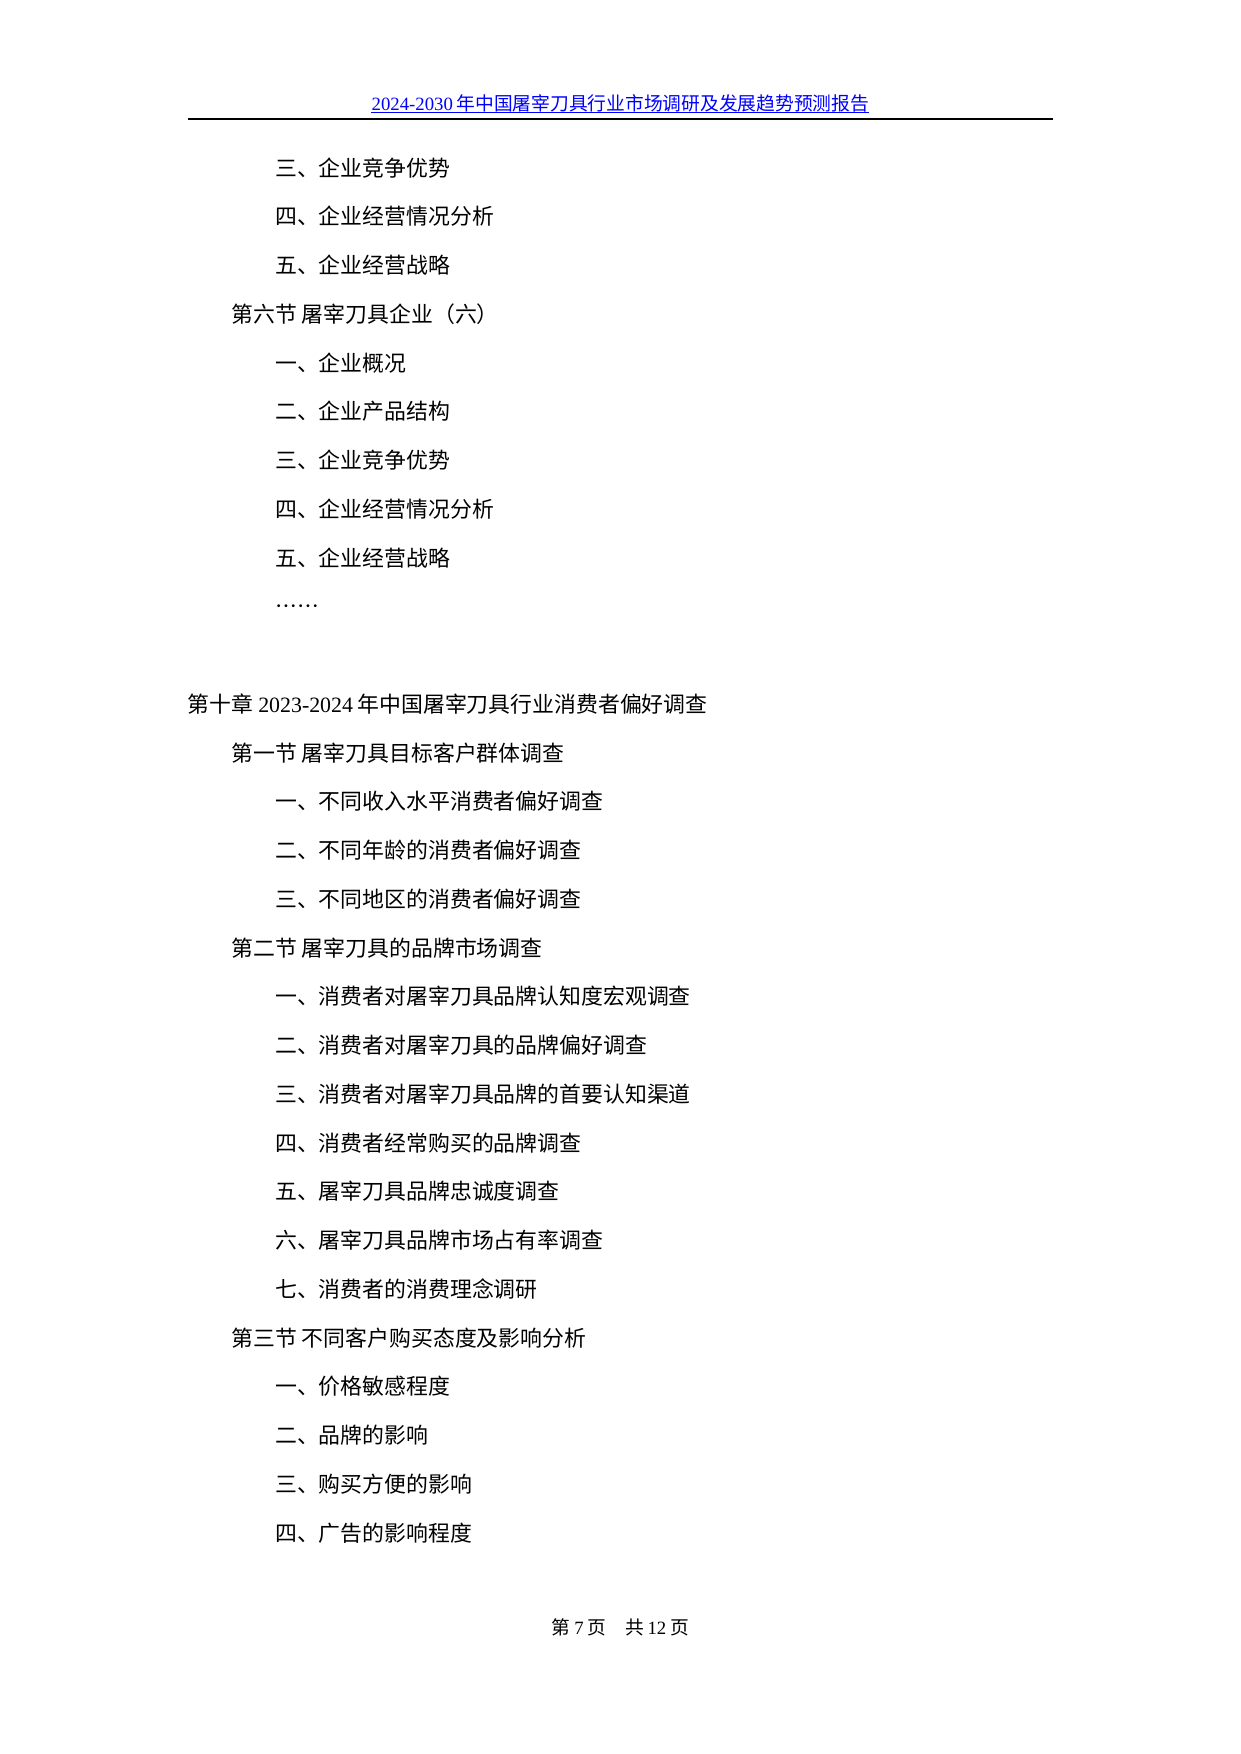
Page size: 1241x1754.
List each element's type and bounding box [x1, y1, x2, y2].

text [187, 150, 1053, 1548]
